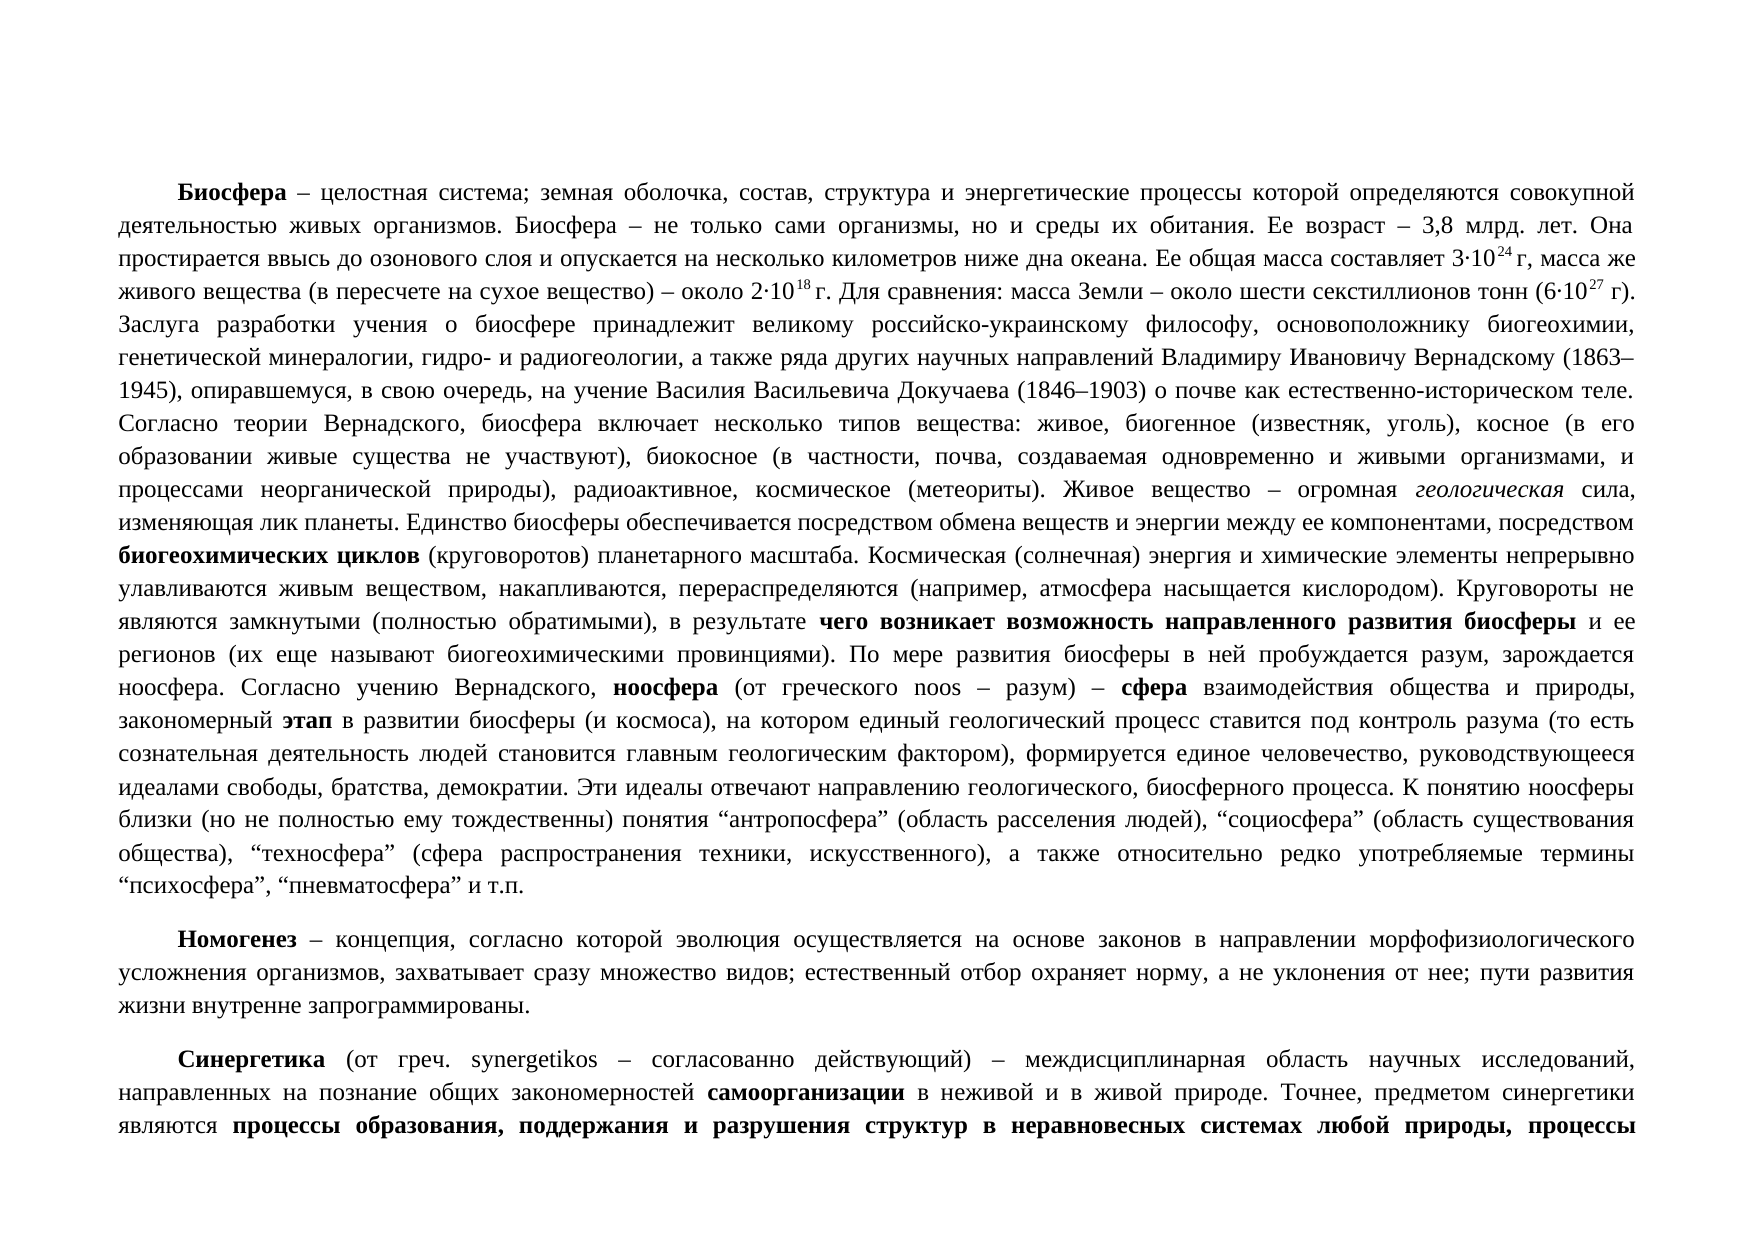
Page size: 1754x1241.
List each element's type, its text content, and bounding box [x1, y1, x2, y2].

text Биосфера – целостная система; земная оболочка, состав, структура и энергетические процессы которой определяются совокупной деятельностью живых организмов. Биосфера – не только сами организмы, но и среды их обитания. Ее возраст – 3,8 млрд. лет. Она простирается ввысь до озонового слоя и опускается на несколько километров ниже дна океана. Ее общая масса составляет 3∙1024 г, масса же живого вещества (в пересчете на сухое вещество) – около 2∙1018 г. Для сравнения: масса Земли – около шести секстиллионов тонн (6∙1027 г). Заслуга разработки учения о биосфере принадлежит великому российско-украинскому философу, основоположнику биогеохимии, генетической минералогии, гидро- и радиогеологии, а также ряда других научных направлений Владимиру Ивановичу Вернадскому (1863–1945), опиравшемуся, в свою очередь, на учение Василия Васильевича Докучаева (1846–1903) о почве как естественно-историческом теле. Согласно теории Вернадского, биосфера включает несколько типов вещества: живое, биогенное (известняк, уголь), косное (в его образовании живые существа не участвуют), биокосное (в частности, почва, создаваемая одновременно и живыми организмами, и процессами неорганической природы), радиоактивное, космическое (метеориты). Живое вещество – огромная геологическая сила, изменяющая лик планеты. Единство биосферы обеспечивается посредством обмена веществ и энергии между ее компонентами, посредством биогеохимических циклов (круговоротов) планетарного масштаба. Космическая (солнечная) энергия и химические элементы непрерывно улавливаются живым веществом, накапливаются, перераспределяются (например, атмосфера насыщается кислородом). Круговороты не являются замкнутыми (полностью обратимыми), в результате чего возникает возможность направленного развития биосферы и ее регионов (их еще называют биогеохимическими провинциями). По мере развития биосферы в ней пробуждается разум, зарождается ноосфера. Согласно учению Вернадского, ноосфера (от греческого noos – разум) – сфера взаимодействия общества и природы, закономерный этап в развитии биосферы (и космоса), на котором единый геологический процесс ставится под контроль разума (то есть сознательная деятельность людей становится главным геологическим фактором), формируется единое человечество, руководствующееся идеалами свободы, братства, демократии. Эти идеалы отвечают направлению геологического, биосферного процесса. К понятию ноосферы близки (но не полностью ему тождественны) понятия “антропосфера” (область расселения людей), “социосфера” (область существования общества), “техносфера” (сфера распространения техники, искусственного), а также относительно редко употребляемые термины “психосфера”, “пневматосфера” и т.п. [118, 177, 1636, 899]
text Номогенез – концепция, согласно которой эволюция осуществляется на основе законов в направлении морфофизиологического усложнения организмов, захватывает сразу множество видов; естественный отбор охраняет норму, а не уклонения от нее; пути развития жизни внутренне запрограммированы. [118, 924, 1636, 1019]
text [118, 1044, 1636, 1139]
